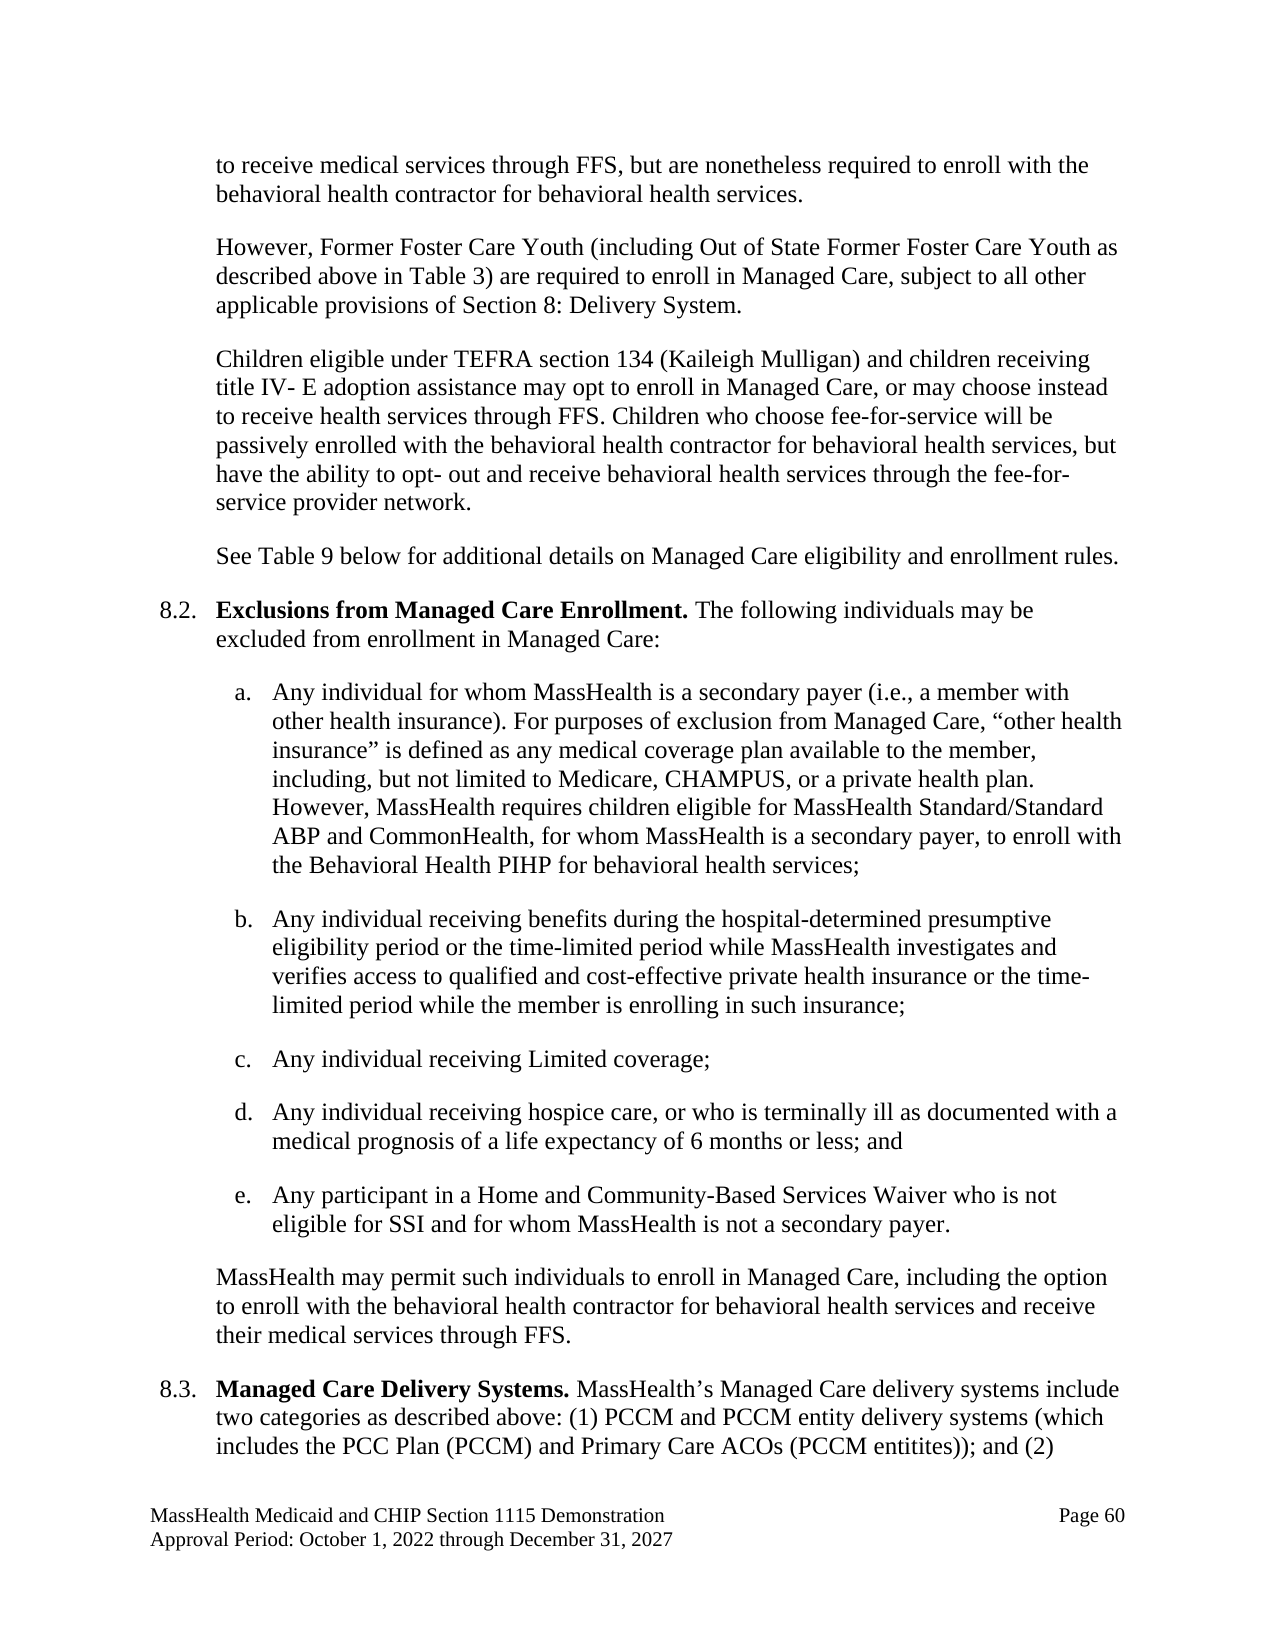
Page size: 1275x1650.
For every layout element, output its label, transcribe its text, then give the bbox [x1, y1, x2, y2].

list Any individual for whom MassHealth is a secondary payer (i.e., a member with other health insurance). For purposes of exclusion from Managed Care, “other health insurance” is defined as any medical coverage plan available to the member, including, but not limited to Medicare, CHAMPUS, or a private health plan. However, MassHealth requires children eligible for MassHealth Standard/Standard ABP and CommonHealth, for whom MassHealth is a secondary payer, to enroll with the Behavioral Health PIHP for behavioral health services; [234, 677, 1125, 879]
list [197, 1374, 1125, 1460]
list Any participant in a Home and Community-Based Services Waiver who is not eligible for SSI and for whom MassHealth is not a secondary payer. [234, 1180, 1125, 1237]
list See Table 9 below for additional details on Managed Care eligibility and enrollment rules. [216, 541, 1125, 570]
list Exclusions from Managed Care Enrollment. The following individuals may be excluded from enrollment in Managed Care: [197, 595, 1125, 652]
list Any individual receiving benefits during the hospital-determined presumptive eligibility period or the time-limited period while MassHealth investigates and verifies access to qualified and cost-effective private health insurance or the time-limited period while the member is enrolling in such insurance; [234, 904, 1125, 1019]
list Any individual receiving hospice care, or who is terminally ill as documented with a medical prognosis of a life expectancy of 6 months or less; and [234, 1097, 1125, 1155]
list Children eligible under TEFRA section 134 (Kaileigh Mulligan) and children receiving title IV- E adoption assistance may opt to enroll in Managed Care, or may choose instead to receive health services through FFS. Children who choose fee-for-service will be passively enrolled with the behavioral health contractor for behavioral health services, but have the ability to opt- out and receive behavioral health services through the fee-for-service provider network. [216, 344, 1125, 516]
list Any individual receiving Limited coverage; [234, 1044, 1125, 1072]
list MassHealth may permit such individuals to enroll in Managed Care, including the option to enroll with the behavioral health contractor for behavioral health services and receive their medical services through FFS. [216, 1262, 1125, 1349]
list However, Former Foster Care Youth (including Out of State Former Foster Care Youth as described above in Table 3) are required to enroll in Managed Care, subject to all other applicable provisions of Section 8: Delivery System. [216, 232, 1125, 319]
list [216, 150, 1125, 207]
